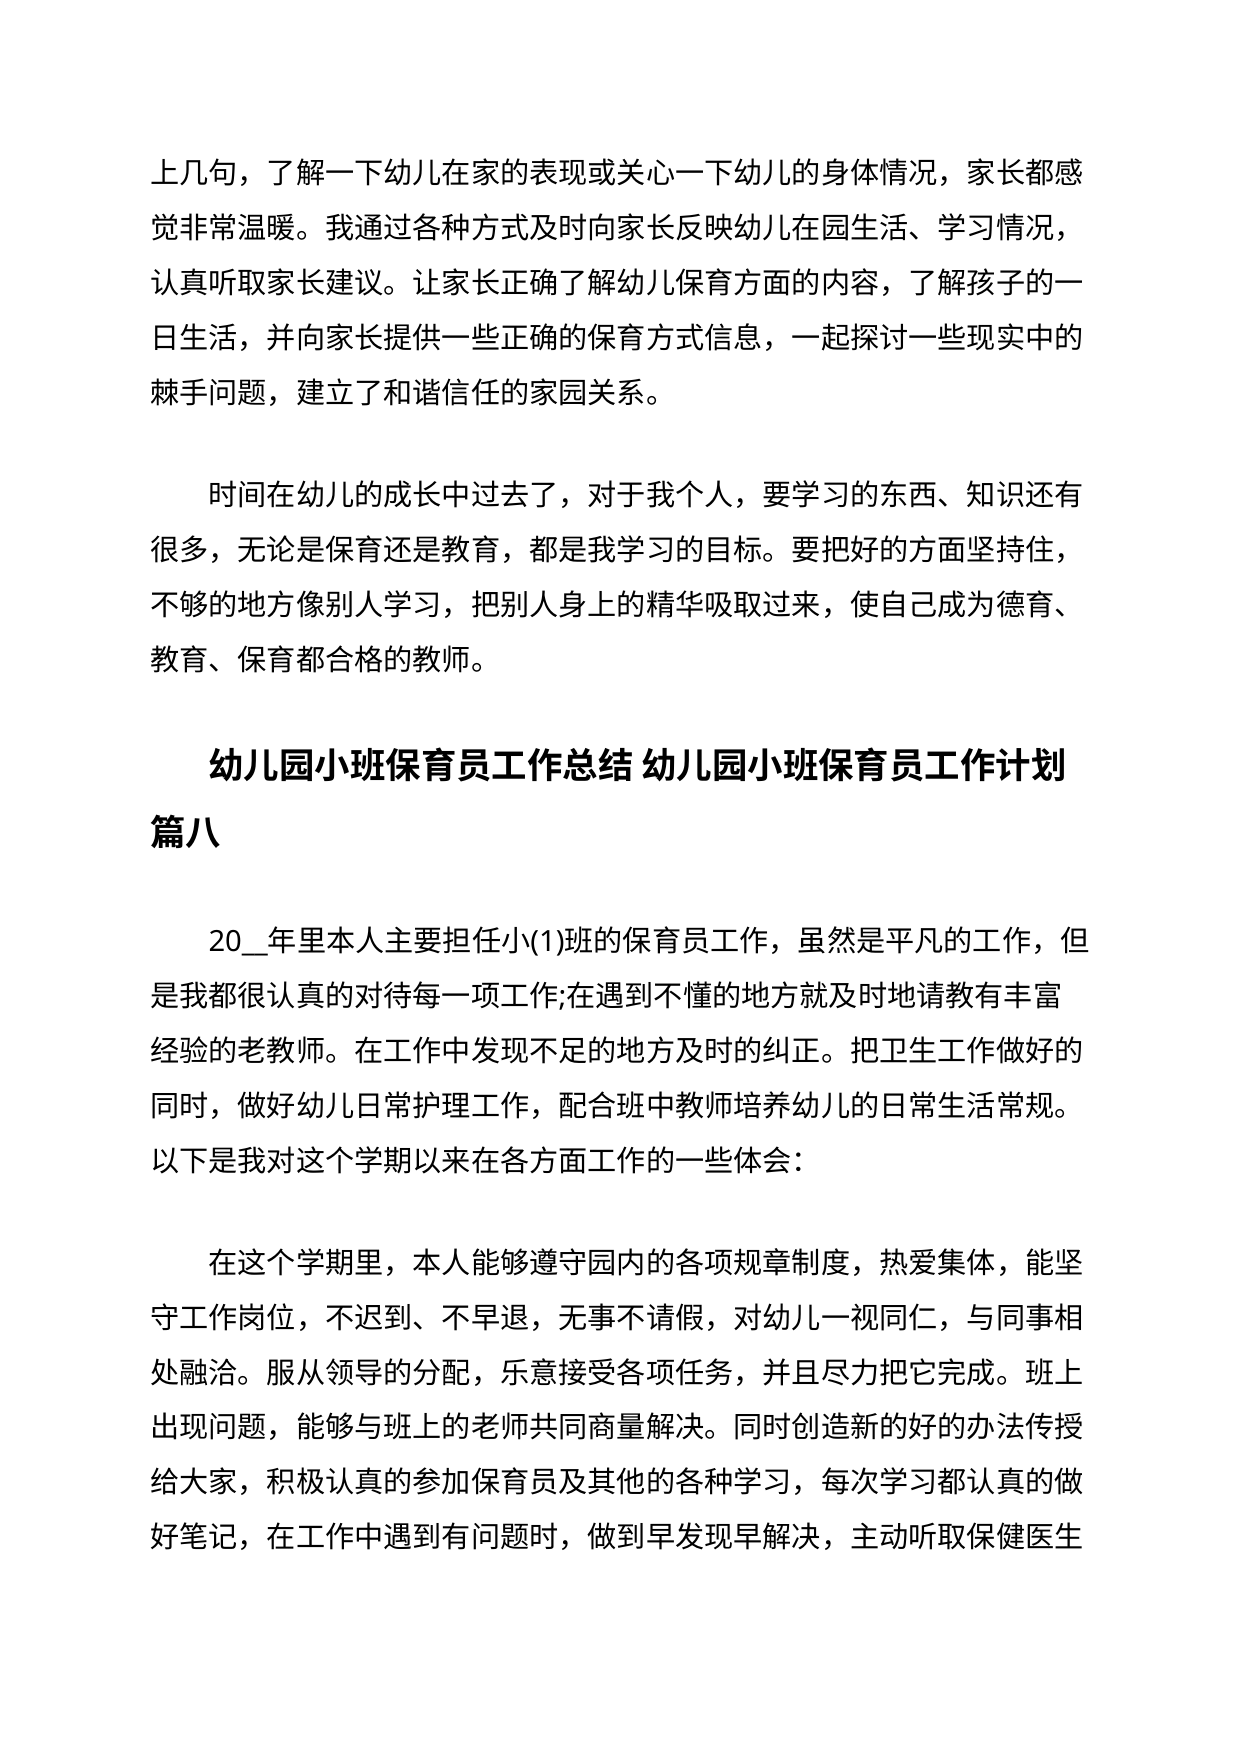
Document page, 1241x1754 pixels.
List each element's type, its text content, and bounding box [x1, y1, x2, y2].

text 幼儿园小班保育员工作总结 幼儿园小班保育员工作计划篇八 [150, 738, 1090, 856]
text 20__年里本人主要担任小(1)班的保育员工作，虽然是平凡的工作，但是我都很认真的对待每一项工作;在遇到不懂的地方就及时地请教有丰富经验的老教师。在工作中发现不足的地方及时的纠正。把卫生工作做好的同时，做好幼儿日常护理工作，配合班中教师培养幼儿的日常生活常规。以下是我对这个学期以来在各方面工作的一些体会： [150, 918, 1090, 1180]
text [150, 1239, 1090, 1556]
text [150, 150, 1090, 412]
text 时间在幼儿的成长中过去了，对于我个人，要学习的东西、知识还有很多，无论是保育还是教育，都是我学习的目标。要把好的方面坚持住，不够的地方像别人学习，把别人身上的精华吸取过来，使自己成为德育、教育、保育都合格的教师。 [150, 471, 1090, 678]
